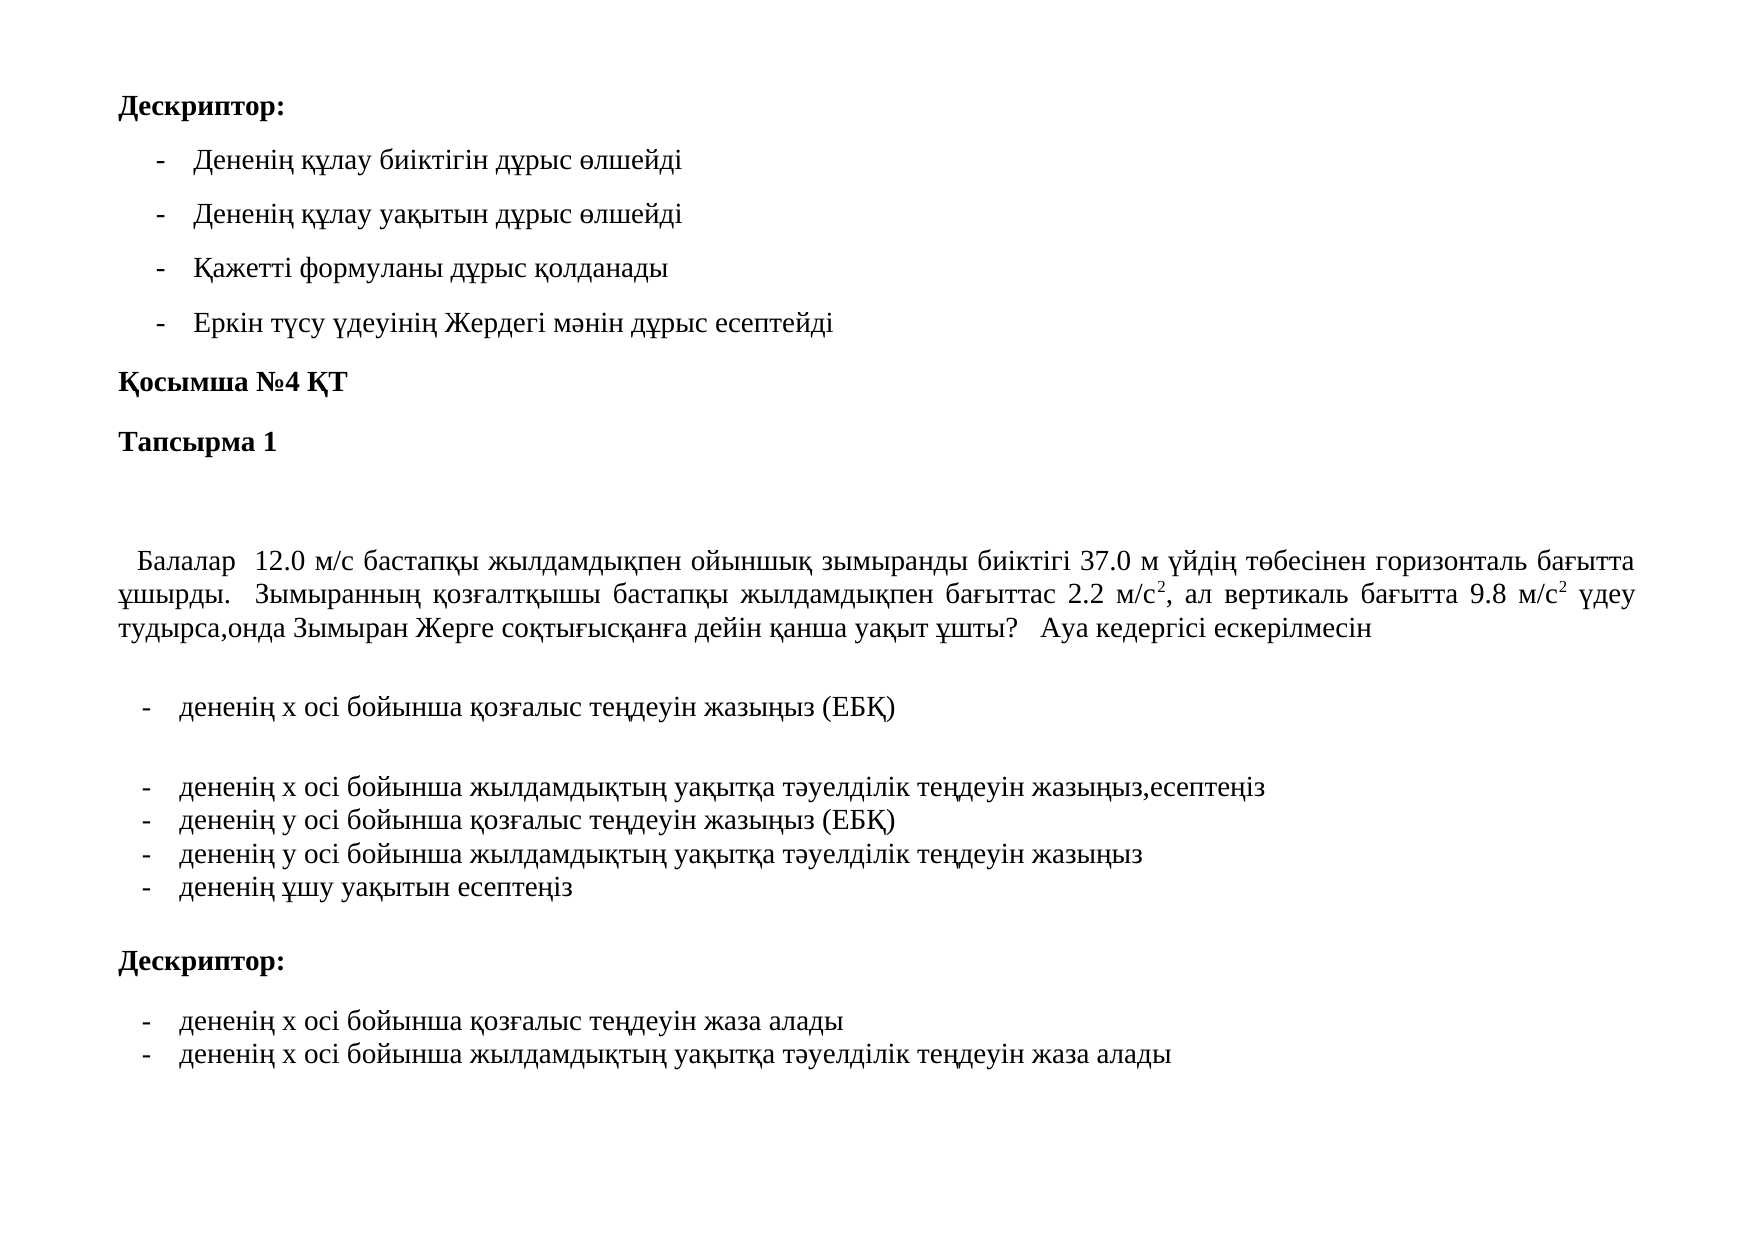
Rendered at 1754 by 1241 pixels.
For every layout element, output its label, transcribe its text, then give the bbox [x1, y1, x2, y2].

list дененің х осі бойынша қозғалыс теңдеуін жазыңыз (ЕБҚ) [142, 689, 1636, 723]
list Дененің құлау биіктігін дұрыс өлшейді [156, 148, 1636, 175]
text Балалар 12.0 м/с бастапқы жылдамдықпен ойыншық зымыранды биіктігі 37.0 м үйдің төбесінен горизонталь бағытта ұшырды. Зымыранның қозғалтқышы бастапқы жылдамдықпен бағыттас 2.2 м/с2, ал вертикаль бағытта 9.8 м/с2 үдеу тудырса,онда Зымыран Жерге соқтығысқанға дейін қанша уақыт ұшты? Ауа кедергісі ескерілмесін [118, 543, 1636, 643]
list Дененің құлау уақытын дұрыс өлшейді [156, 202, 1636, 229]
text Тапсырма 1 [118, 424, 1636, 457]
list Қажетті формуланы дұрыс қолданады [156, 256, 1636, 283]
list дененің у осі бойынша қозғалыс теңдеуін жазыңыз (ЕБҚ) [142, 802, 1636, 836]
list Еркін түсу үдеуінің Жердегі мәнін дұрыс есептейді [156, 310, 1636, 337]
text Дескриптор: [118, 905, 1636, 977]
text Қосымша №4 ҚТ [118, 364, 1636, 398]
list дененің х осі бойынша жылдамдықтың уақытқа тәуелділік теңдеуін жазыңыз,есептеңіз [142, 769, 1636, 802]
list дененің ұшу уақытын есептеңіз [142, 869, 1636, 903]
text Дескриптор: [118, 88, 1636, 122]
list дененің у осі бойынша жылдамдықтың уақытқа тәуелділік теңдеуін жазыңыз [142, 836, 1636, 869]
list дененің х осі бойынша жылдамдықтың уақытқа тәуелділік теңдеуін жаза алады [142, 1036, 1636, 1070]
list дененің х осі бойынша қозғалыс теңдеуін жаза алады [142, 1003, 1636, 1036]
